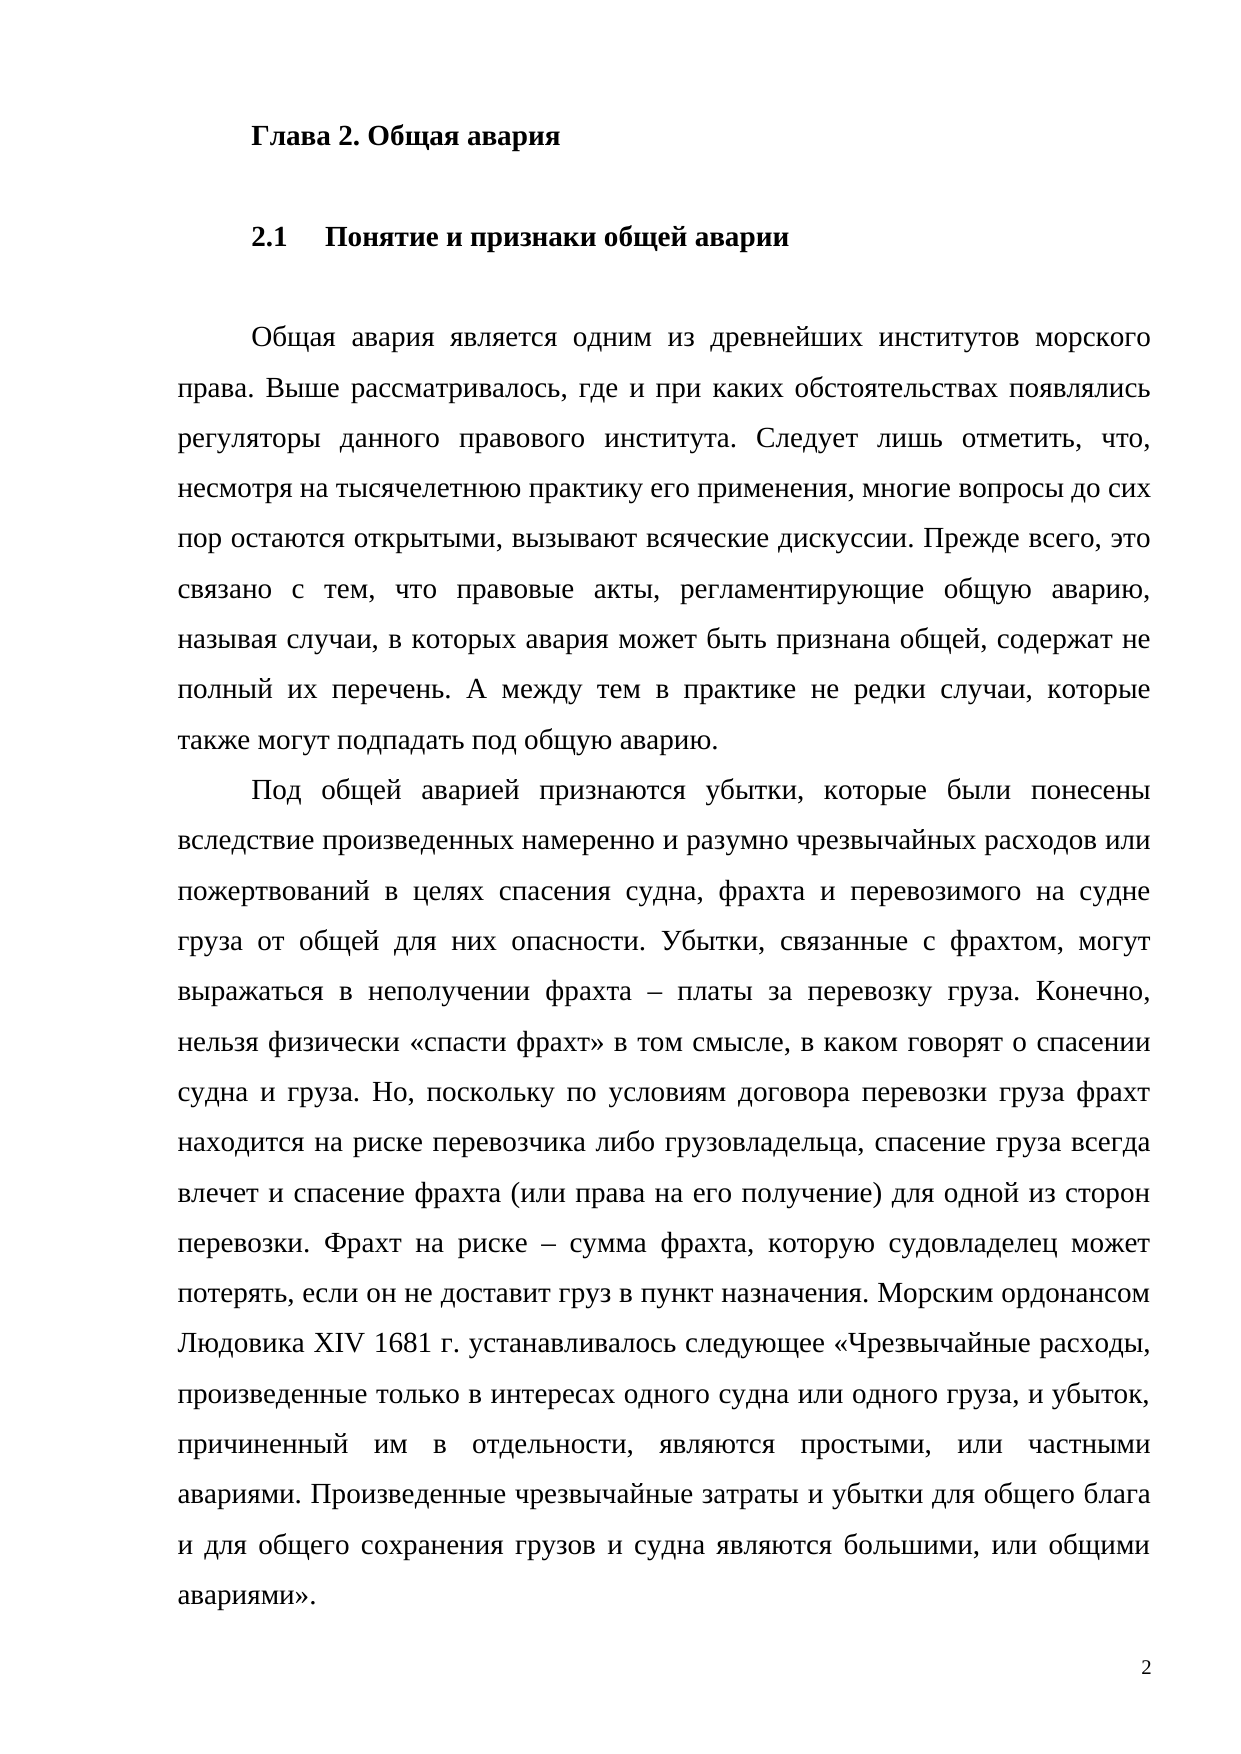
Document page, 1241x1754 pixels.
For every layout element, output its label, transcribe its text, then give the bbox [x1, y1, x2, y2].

text Под общей аварией признаются убытки, которые были понесены вследствие произведенных намеренно и разумно чрезвычайных расходов или пожертвований в целях спасения судна, фрахта и перевозимого на судне груза от общей для них опасности. Убытки, связанные с фрахтом, могут выражаться в неполучении фрахта – платы за перевозку груза. Конечно, нельзя физически «спасти фрахт» в том смысле, в каком говорят о спасении судна и груза. Но, поскольку по условиям договора перевозки груза фрахт находится на риске перевозчика либо грузовладельца, спасение груза всегда влечет и спасение фрахта (или права на его получение) для одной из сторон перевозки. Фрахт на риске – сумма фрахта, которую судовладелец может потерять, если он не доставит груз в пункт назначения. Морским ордонансом Людовика XIV 1681 г. устанавливалось следующее «Чрезвычайные расходы, произведенные только в интересах одного судна или одного груза, и убыток, причиненный им в отдельности, являются простыми, или частными авариями. Произведенные чрезвычайные затраты и убытки для общего блага и для общего сохранения грузов и судна являются большими, или общими авариями». [177, 772, 1152, 1611]
text Глава 2. Общая авария [177, 118, 1152, 152]
text Общая авария является одним из древнейших институтов морского права. Выше рассматривалось, где и при каких обстоятельствах появлялись регуляторы данного правового института. Следует лишь отметить, что, несмотря на тысячелетнюю практику его применения, многие вопросы до сих пор остаются открытыми, вызывают всяческие дискуссии. Прежде всего, это связано с тем, что правовые акты, регламентирующие общую аварию, называя случаи, в которых авария может быть признана общей, содержат не полный их перечень. А между тем в практике не редки случаи, которые также могут подпадать под общую аварию. [177, 319, 1152, 755]
list Понятие и признаки общей аварии [177, 219, 1152, 252]
